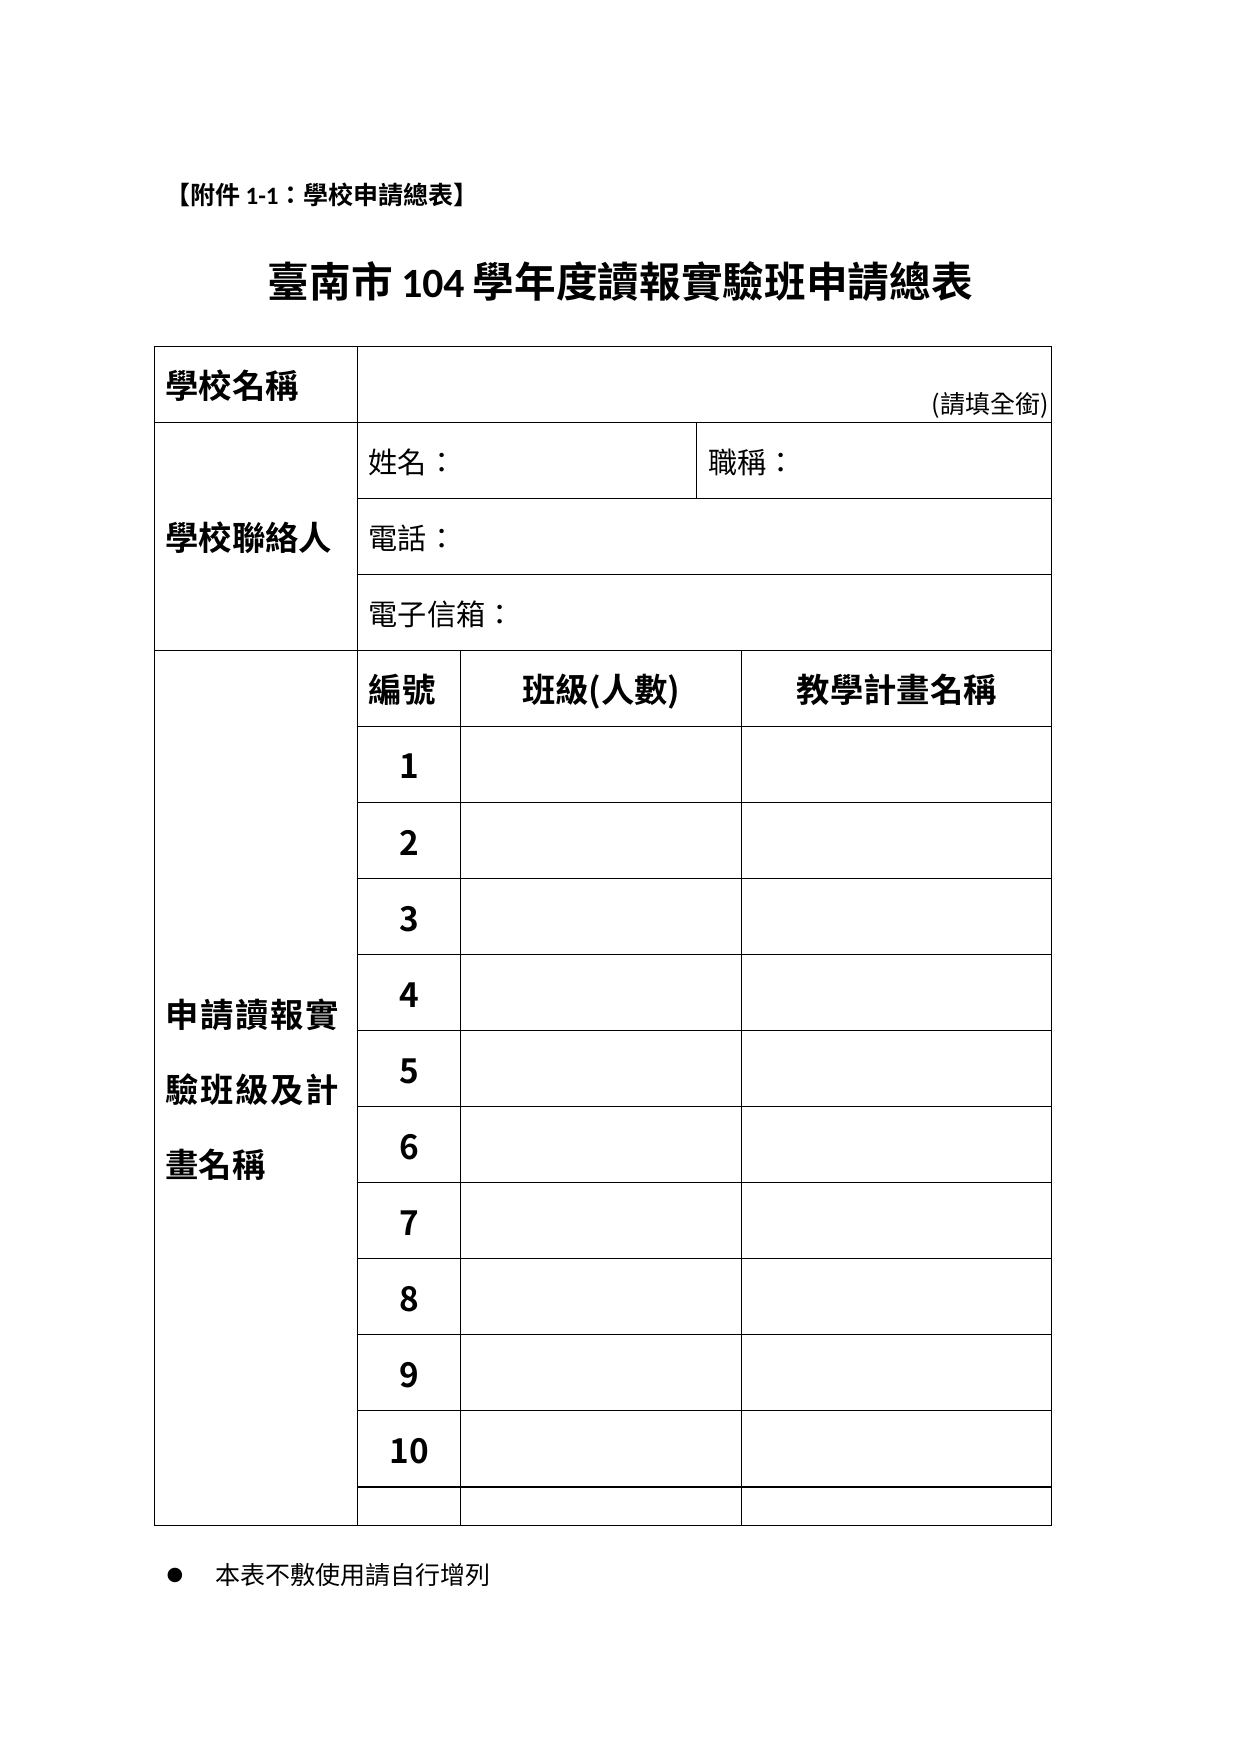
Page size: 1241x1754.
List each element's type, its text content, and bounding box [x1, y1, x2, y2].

table_cell 編號 [358, 651, 460, 726]
table_cell [461, 1488, 741, 1525]
table_cell 學校聯絡人 [155, 423, 357, 650]
table_cell 姓名： [358, 423, 696, 498]
text 【附件1-1：學校申請總表】 [165, 175, 1075, 212]
table_cell 8 [358, 1259, 460, 1334]
table_cell [742, 1107, 1051, 1182]
table_cell 3 [358, 879, 460, 954]
table_cell [461, 1183, 741, 1258]
table_cell 1 [358, 727, 460, 802]
table_cell 6 [358, 1107, 460, 1182]
table_cell [742, 1411, 1051, 1486]
table_cell 申請讀報實驗班級及計畫名稱 [155, 651, 357, 1525]
table_cell 7 [358, 1183, 460, 1258]
table_cell [742, 1335, 1051, 1410]
table_cell 5 [358, 1031, 460, 1106]
table_cell [742, 1259, 1051, 1334]
table_cell 教學計畫名稱 [742, 651, 1051, 726]
table_cell [742, 1183, 1051, 1258]
table_cell [461, 879, 741, 954]
table_cell 電話： [358, 499, 1051, 574]
table_cell [358, 1488, 460, 1525]
table_cell [461, 1411, 741, 1486]
table_cell [742, 1031, 1051, 1106]
table_cell [461, 727, 741, 802]
table_header (請填全銜) [358, 347, 1051, 422]
table_cell [742, 955, 1051, 1030]
list 本表不敷使用請自行增列 [165, 1555, 1112, 1593]
table_cell 4 [358, 955, 460, 1030]
table_cell 電子信箱： [358, 575, 1051, 650]
table_cell [461, 803, 741, 878]
table_cell [461, 1031, 741, 1106]
table_cell [742, 803, 1051, 878]
text 臺南市104學年度讀報實驗班申請總表 [165, 242, 1075, 317]
table_cell [461, 1107, 741, 1182]
table_header 學校名稱 [155, 347, 357, 422]
table_cell [742, 1488, 1051, 1525]
table_cell [742, 727, 1051, 802]
table_cell [461, 1335, 741, 1410]
table_cell [461, 955, 741, 1030]
table_cell 職稱： [697, 423, 1051, 498]
table_cell 10 [358, 1411, 460, 1486]
table_cell [461, 1259, 741, 1334]
table_cell [742, 879, 1051, 954]
table_cell 班級(人數) [461, 651, 741, 726]
table_cell 9 [358, 1335, 460, 1410]
table_cell 2 [358, 803, 460, 878]
